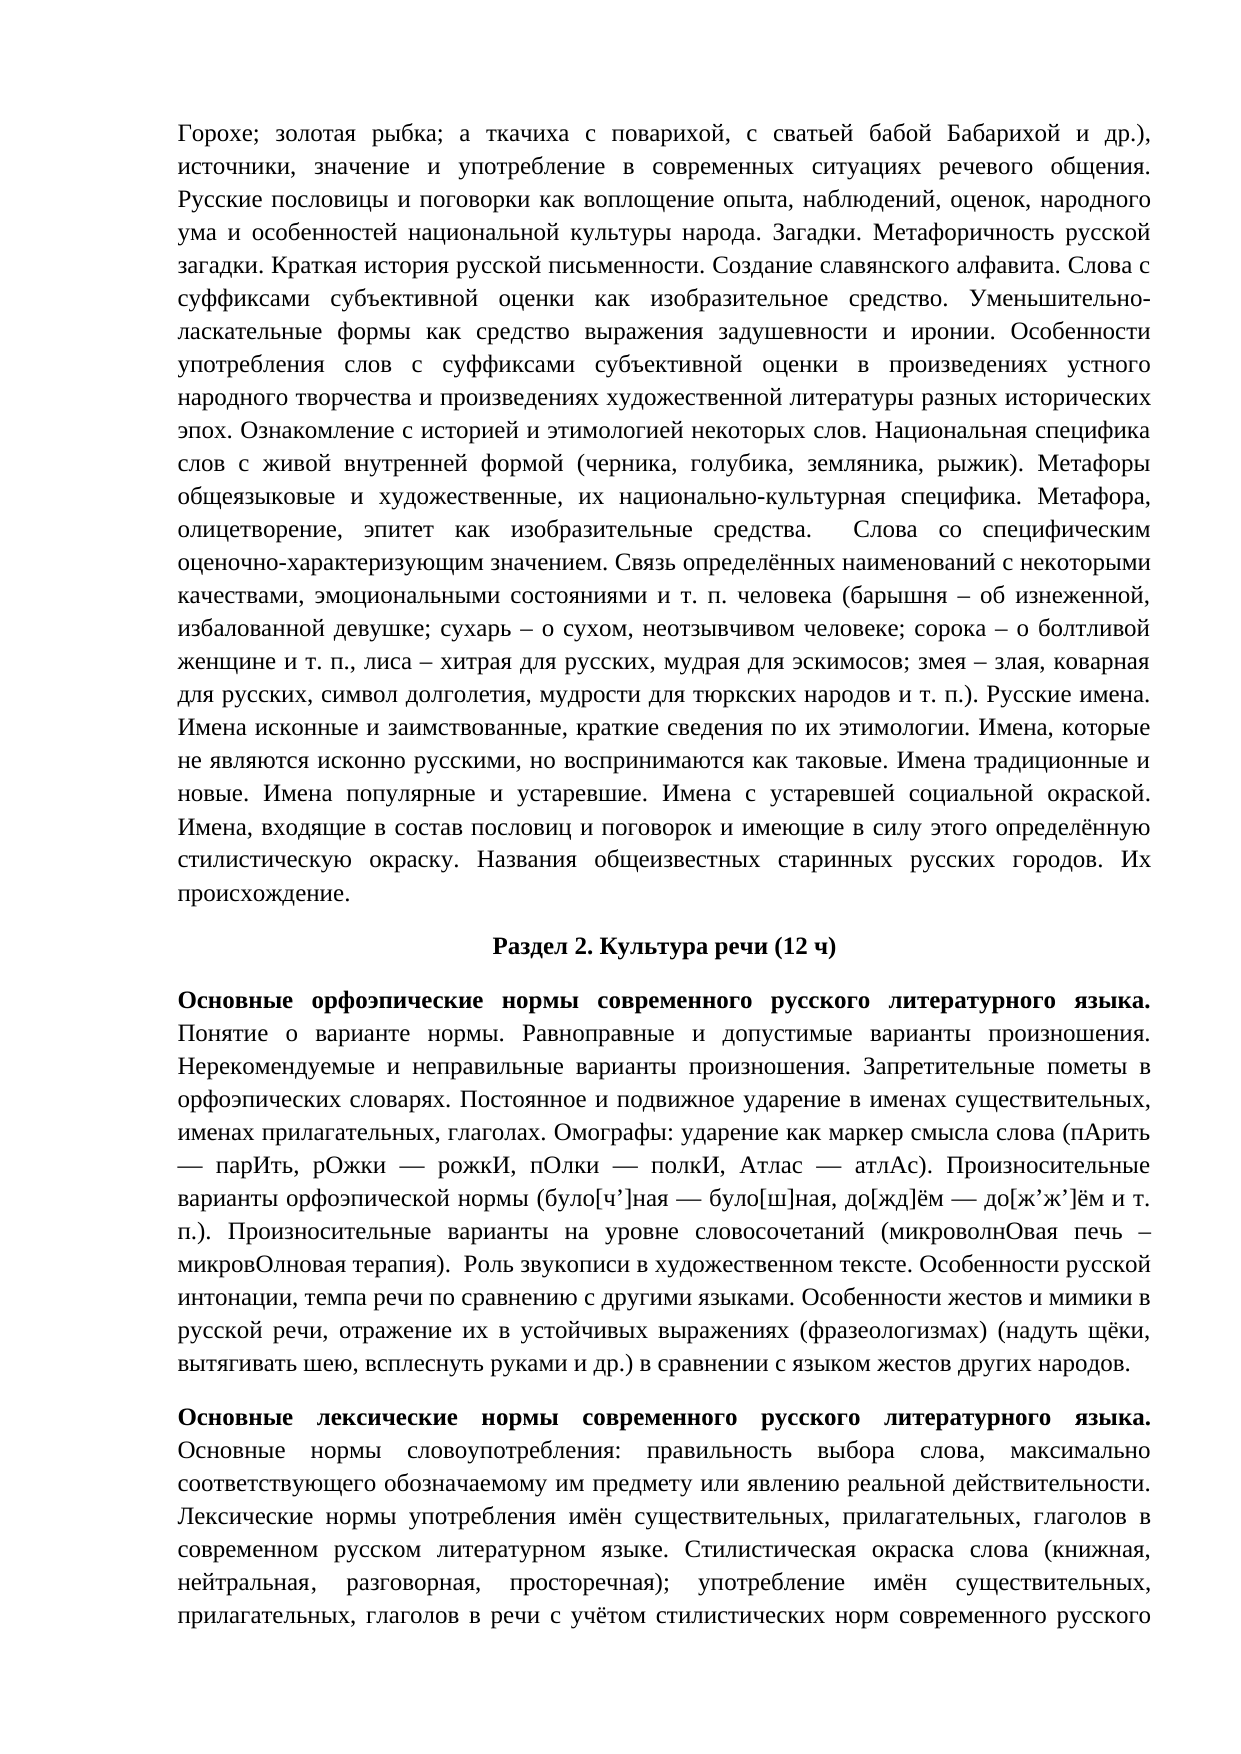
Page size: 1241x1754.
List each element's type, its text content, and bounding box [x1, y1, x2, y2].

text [177, 1402, 1152, 1629]
text Основные орфоэпические нормы современного русского литературного языка. Понятие о варианте нормы. Равноправные и допустимые варианты произношения. Нерекомендуемые и неправильные варианты произношения. Запретительные пометы в орфоэпических словарях. Постоянное и подвижное ударение в именах существительных, именах прилагательных, глаголах. Омографы: ударение как маркер смысла слова (пАрить — парИть, рОжки — рожкИ, пОлки — полкИ, Атлас — атлАс). Произносительные варианты орфоэпической нормы (було[ч’]ная — було[ш]ная, до[жд]ём — до[ж’ж’]ём и т. п.). Произносительные варианты на уровне словосочетаний (микроволнОвая печь – микровОлновая терапия). Роль звукописи в художественном тексте. Особенности русской интонации, темпа речи по сравнению с другими языками. Особенности жестов и мимики в русской речи, отражение их в устойчивых выражениях (фразеологизмах) (надуть щёки, вытягивать шею, всплеснуть руками и др.) в сравнении с языком жестов других народов. [177, 985, 1152, 1377]
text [177, 118, 1152, 906]
text Раздел 2. Культура речи (12 ч) [177, 931, 1152, 960]
